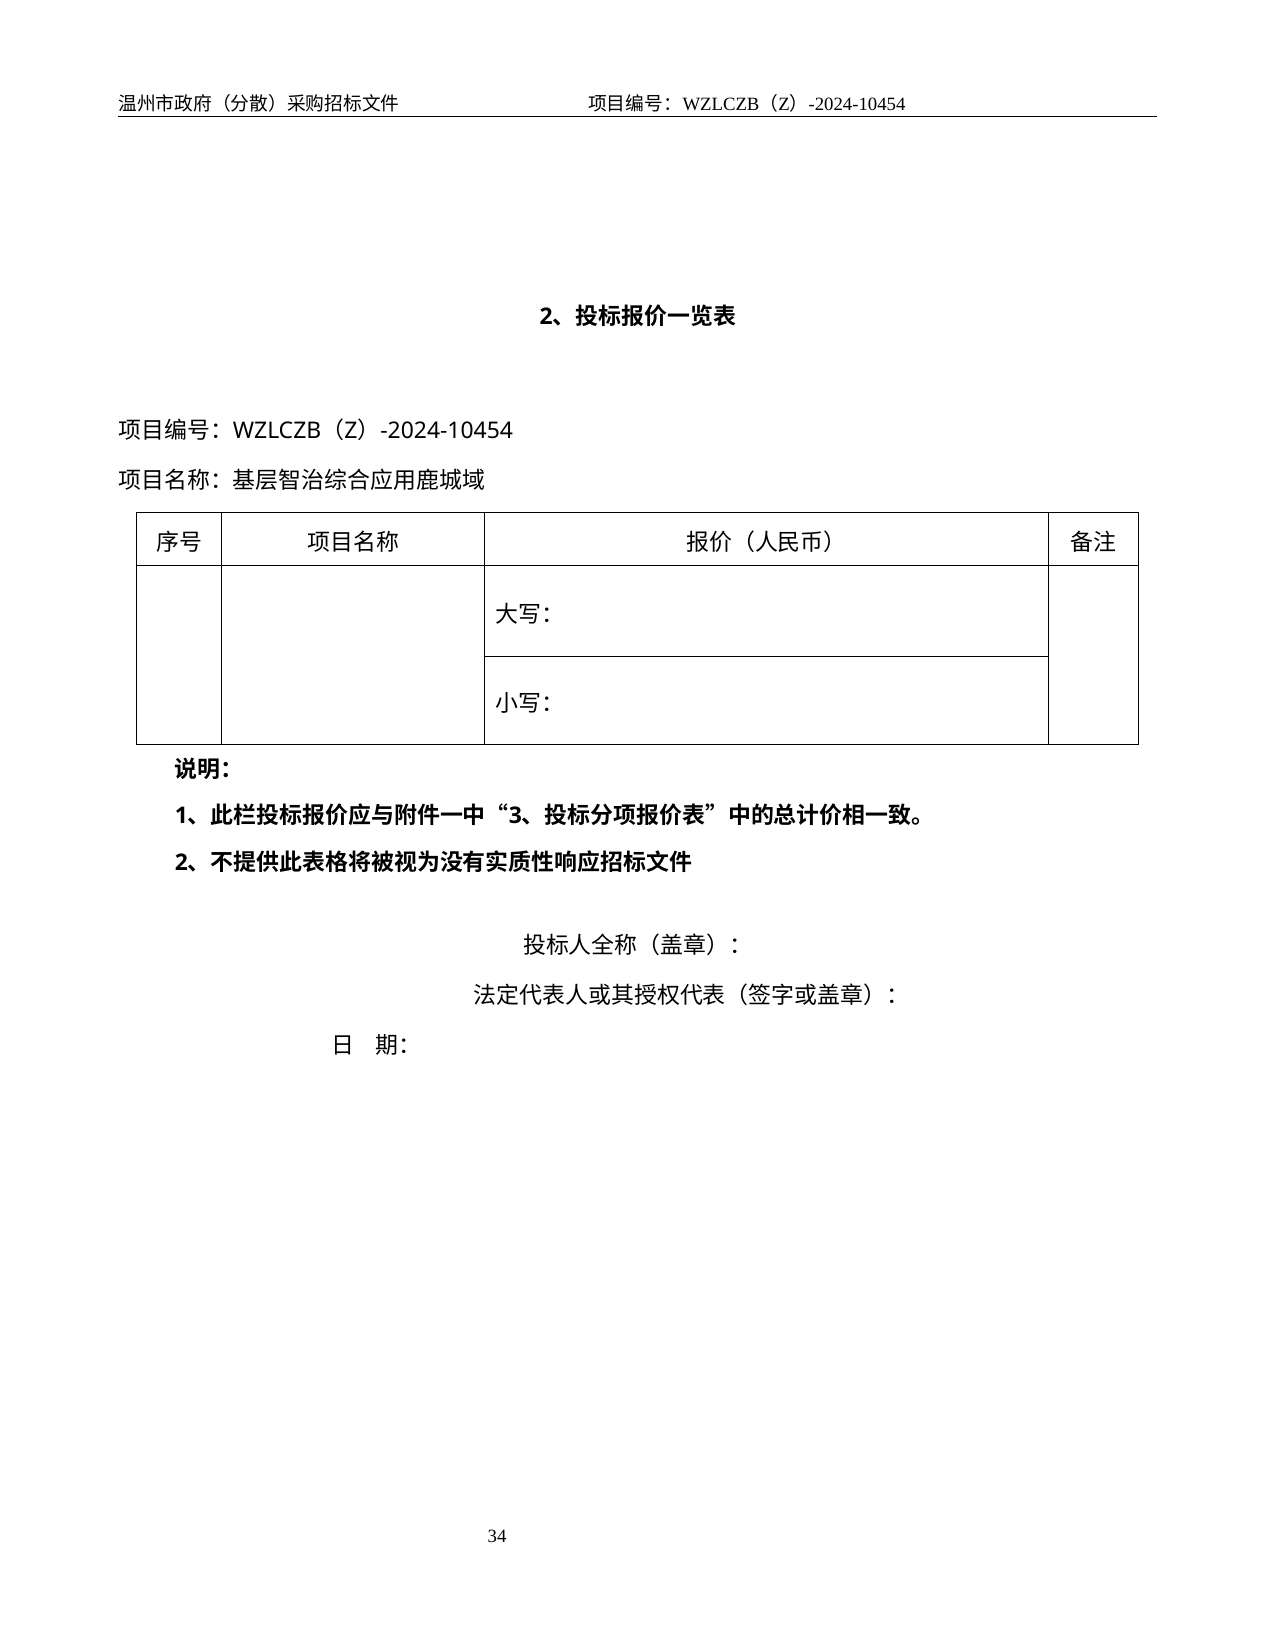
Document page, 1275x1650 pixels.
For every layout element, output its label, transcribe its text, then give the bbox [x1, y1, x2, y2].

table_cell [222, 566, 484, 743]
table_cell [137, 566, 221, 743]
table_header 项目名称 [222, 513, 484, 565]
table_cell 大写： [485, 566, 1048, 656]
text 日 期： [118, 1026, 1157, 1060]
table_cell [1049, 566, 1138, 743]
text 说明： [118, 744, 1157, 786]
text 项目名称：基层智治综合应用鹿城域 [118, 462, 1157, 495]
list 不提供此表格将被视为没有实质性响应招标文件 [118, 833, 1157, 880]
text 2、投标报价一览表 [118, 291, 1157, 333]
table_header 备注 [1049, 513, 1138, 565]
list 此栏投标报价应与附件一中“3、投标分项报价表”中的总计价相一致。 [118, 786, 1157, 833]
text 法定代表人或其授权代表（签字或盖章）： [118, 977, 1157, 1010]
text 投标人全称（盖章）： [118, 927, 1157, 960]
table_header 报价（人民币） [485, 513, 1048, 565]
text 项目编号：WZLCZB（Z）-2024-10454 [118, 412, 1157, 445]
table_header 序号 [137, 513, 221, 565]
table_cell 小写： [485, 657, 1048, 743]
